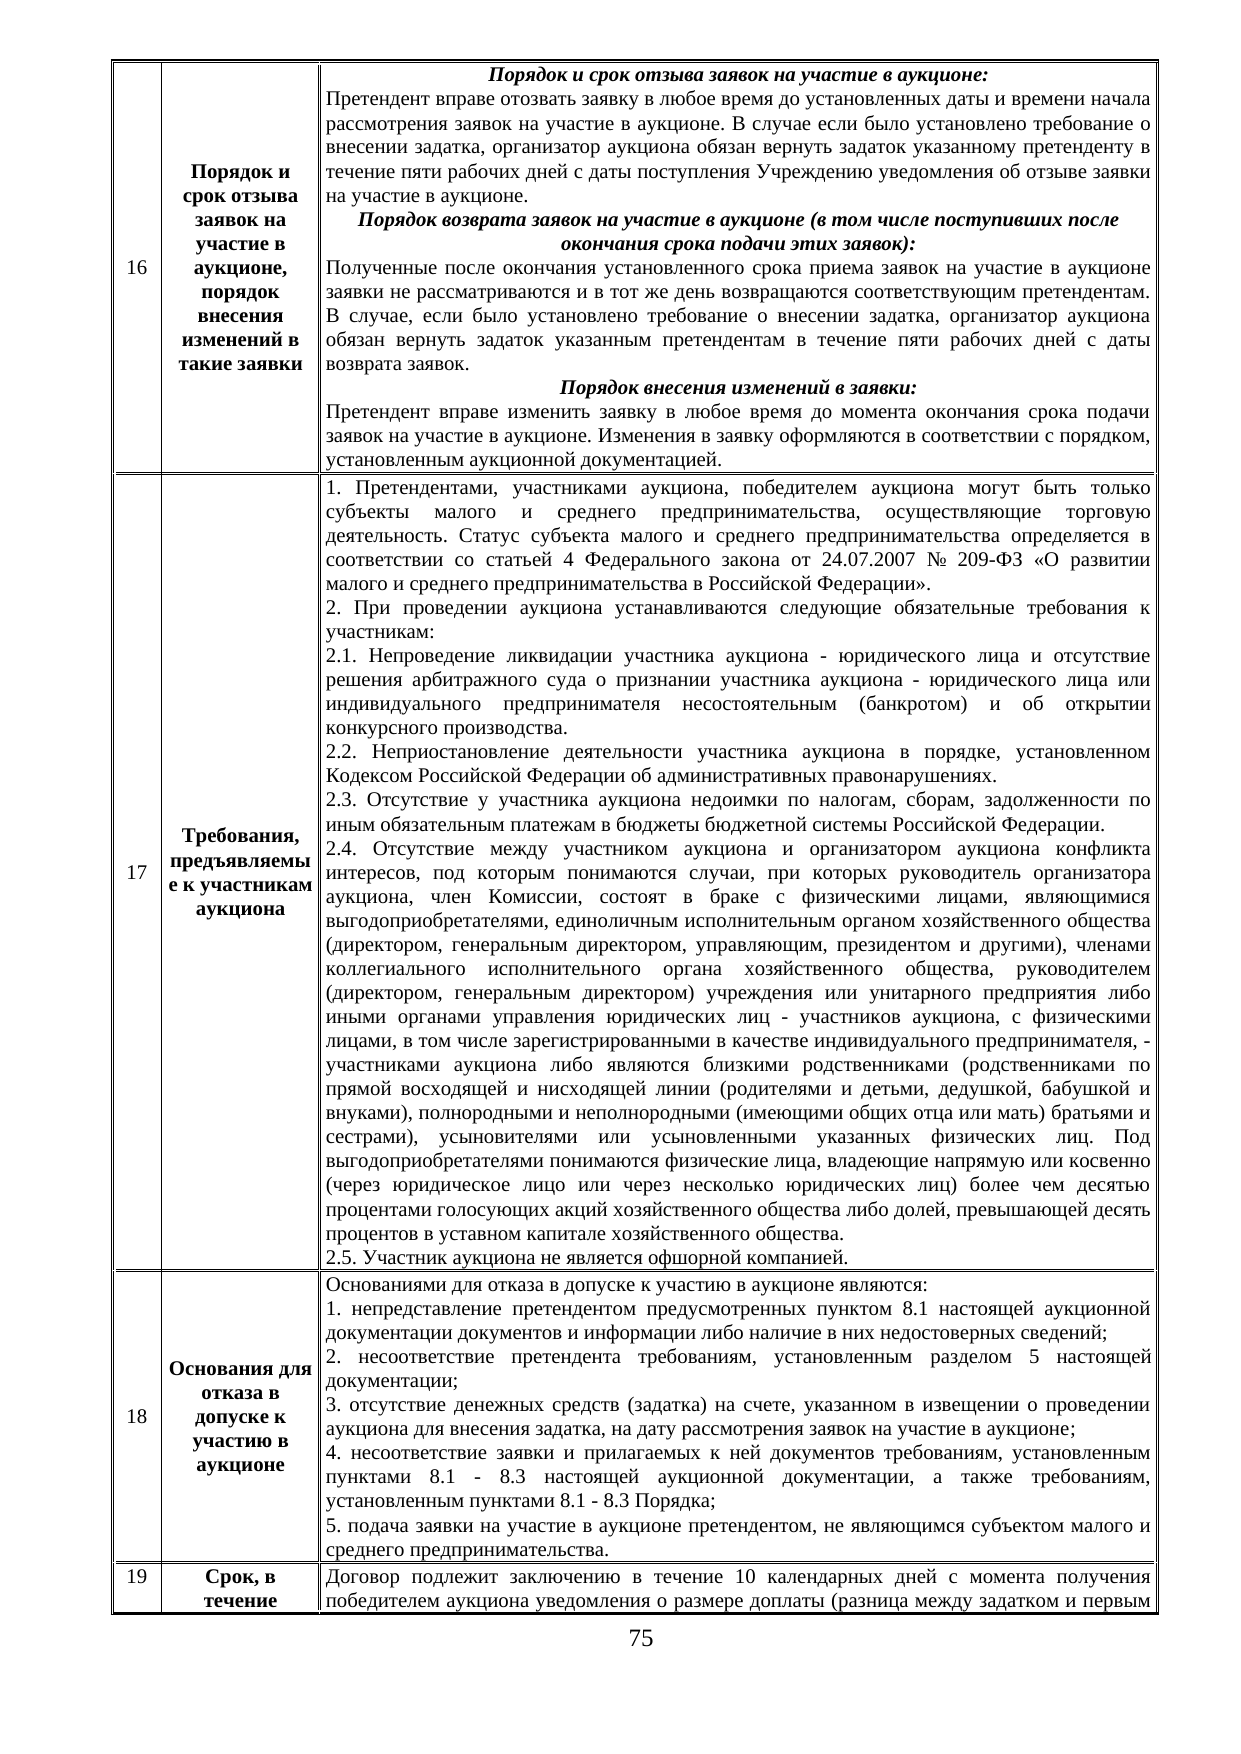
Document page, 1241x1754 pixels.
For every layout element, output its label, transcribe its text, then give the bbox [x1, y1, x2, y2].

table_cell 1. Претендентами, участниками аукциона, победителем аукциона могут быть только субъекты малого и среднего предпринимательства, осуществляющие торговую деятельность. Статус субъекта малого и среднего предпринимательства определяется в соответствии со статьей 4 Федерального закона от 24.07.2007 № 209-ФЗ «О развитии малого и среднего предпринимательства в Российской Федерации». 2. При проведении аукциона устанавливаются следующие обязательные требования к участникам: 2.1. Непроведение ликвидации участника аукциона - юридического лица и отсутствие решения арбитражного суда о признании участника аукциона - юридического лица или индивидуального предпринимателя несостоятельным (банкротом) и об открытии конкурсного производства. 2.2. Неприостановление деятельности участника аукциона в порядке, установленном Кодексом Российской Федерации об административных правонарушениях. 2.3. Отсутствие у участника аукциона недоимки по налогам, сборам, задолженности по иным обязательным платежам в бюджеты бюджетной системы Российской Федерации. 2.4. Отсутствие между участником аукциона и организатором аукциона конфликта интересов, под которым понимаются случаи, при которых руководитель организатора аукциона, член Комиссии, состоят в браке с физическими лицами, являющимися выгодоприобретателями, единоличным исполнительным органом хозяйственного общества (директором, генеральным директором, управляющим, президентом и другими), членами коллегиального исполнительного органа хозяйственного общества, руководителем (директором, генеральным директором) учреждения или унитарного предприятия либо иными органами управления юридических лиц - участников аукциона, с физическими лицами, в том числе зарегистрированными в качестве индивидуального предпринимателя, - участниками аукциона либо являются близкими родственниками (родственниками по прямой восходящей и нисходящей линии (родителями и детьми, дедушкой, бабушкой и внуками), полнородными и неполнородными (имеющими общих отца или мать) братьями и сестрами), усыновителями или усыновленными указанных физических лиц. Под выгодоприобретателями понимаются физические лица, владеющие напрямую или косвенно (через юридическое лицо или через несколько юридических лиц) более чем десятью процентами голосующих акций хозяйственного общества либо долей, превышающей десять процентов в уставном капитале хозяйственного общества. 2.5. Участник аукциона не является офшорной компанией. [321, 471, 1156, 1269]
table_cell Основания для отказа в допуске к участию в аукционе [162, 1272, 318, 1561]
table_cell Основаниями для отказа в допуске к участию в аукционе являются: 1. непредставление претендентом предусмотренных пунктом 8.1 настоящей аукционной документации документов и информации либо наличие в них недостоверных сведений; 2. несоответствие претендента требованиям, установленным разделом 5 настоящей документации; 3. отсутствие денежных средств (задатка) на счете, указанном в извещении о проведении аукциона для внесения задатка, на дату рассмотрения заявок на участие в аукционе; 4. несоответствие заявки и прилагаемых к ней документов требованиям, установленным пунктами 8.1 - 8.3 настоящей аукционной документации, а также требованиям, установленным пунктами 8.1 - 8.3 Порядка; 5. подача заявки на участие в аукционе претендентом, не являющимся субъектом малого и среднего предпринимательства. [320, 1269, 1157, 1561]
table_cell Порядок и срок отзыва заявок на участие в аукционе, порядок внесения изменений в такие заявки [162, 63, 320, 471]
table_cell 16 [114, 63, 161, 471]
table_cell 17 [114, 471, 161, 1269]
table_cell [162, 1564, 320, 1612]
table_cell Порядок и срок отзыва заявок на участие в аукционе: Претендент вправе отозвать заявку в любое время до установленных даты и времени начала рассмотрения заявок на участие в аукционе. В случае если было установлено требование о внесении задатка, организатор аукциона обязан вернуть задаток указанному претенденту в течение пяти рабочих дней с даты поступления Учреждению уведомления об отзыве заявки на участие в аукционе. Порядок возврата заявок на участие в аукционе (в том числе поступивших после окончания срока подачи этих заявок): Полученные после окончания установленного срока приема заявок на участие в аукционе заявки не рассматриваются и в тот же день возвращаются соответствующим претендентам. В случае, если было установлено требование о внесении задатка, организатор аукциона обязан вернуть задаток указанным претендентам в течение пяти рабочих дней с даты возврата заявок. Порядок внесения изменений в заявки: Претендент вправе изменить заявку в любое время до момента окончания срока подачи заявок на участие в аукционе. Изменения в заявку оформляются в соответствии с порядком, установленным аукционной документацией. [320, 63, 1156, 471]
table_cell 19 [112, 1561, 161, 1612]
table_cell Требования, предъявляемые к участникам аукциона [162, 475, 318, 1269]
table_cell 18 [112, 1269, 161, 1561]
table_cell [320, 1561, 1157, 1612]
